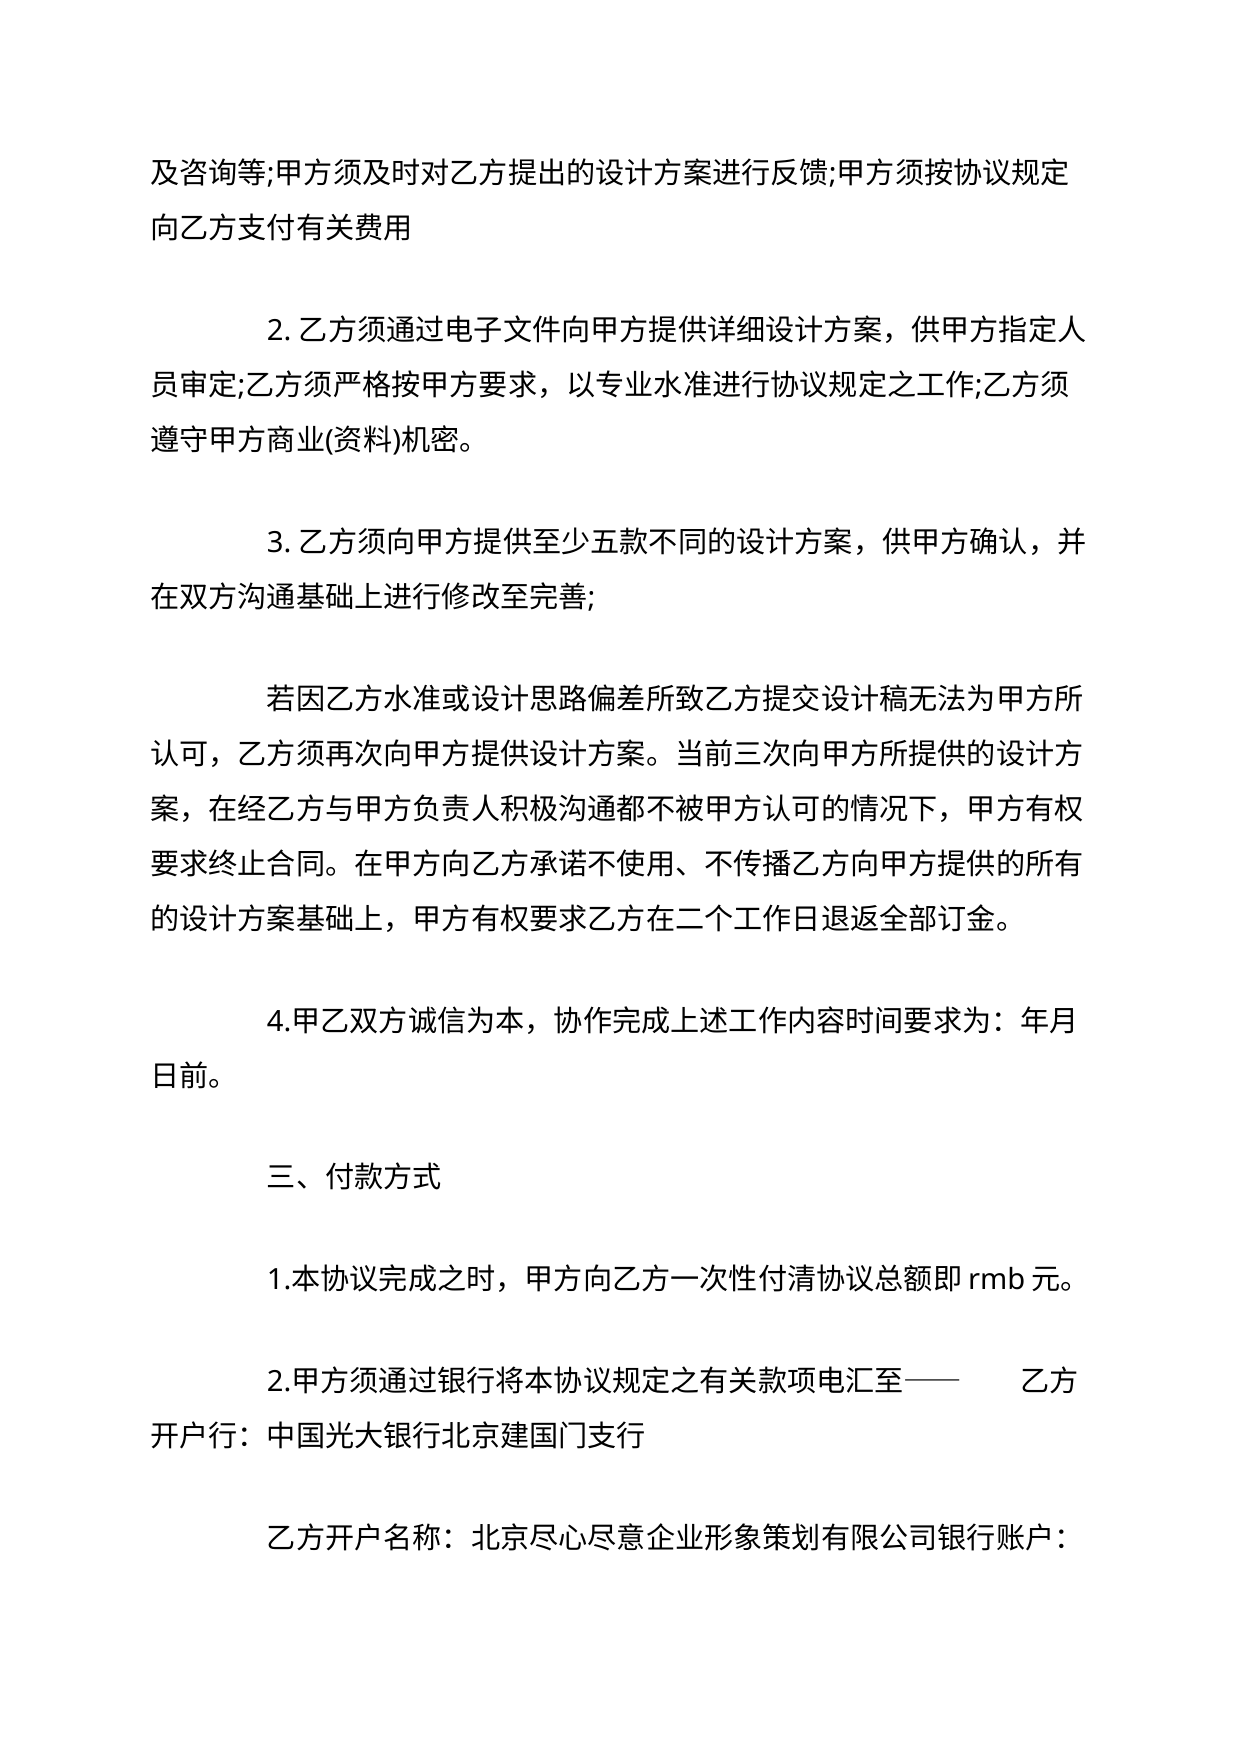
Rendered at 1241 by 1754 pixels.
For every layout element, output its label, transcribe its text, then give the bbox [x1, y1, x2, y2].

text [150, 1514, 1090, 1557]
text 2. 乙方须通过电子文件向甲方提供详细设计方案，供甲方指定人员审定;乙方须严格按甲方要求，以专业水准进行协议规定之工作;乙方须遵守甲方商业(资料)机密。 [150, 307, 1090, 459]
text 1.本协议完成之时，甲方向乙方一次性付清协议总额即rmb元。 [150, 1256, 1090, 1298]
text 3. 乙方须向甲方提供至少五款不同的设计方案，供甲方确认，并在双方沟通基础上进行修改至完善; [150, 519, 1090, 616]
text 2.甲方须通过银行将本协议规定之有关款项电汇至—— 乙方开户行：中国光大银行北京建国门支行 [150, 1358, 1090, 1455]
text 4.甲乙双方诚信为本，协作完成上述工作内容时间要求为：年月 日前。 [150, 997, 1090, 1094]
text 三、付款方式 [150, 1154, 1090, 1196]
text 若因乙方水准或设计思路偏差所致乙方提交设计稿无法为甲方所认可，乙方须再次向甲方提供设计方案。当前三次向甲方所提供的设计方案，在经乙方与甲方负责人积极沟通都不被甲方认可的情况下，甲方有权要求终止合同。在甲方向乙方承诺不使用、不传播乙方向甲方提供的所有的设计方案基础上，甲方有权要求乙方在二个工作日退返全部订金。 [150, 676, 1090, 938]
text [150, 150, 1090, 247]
